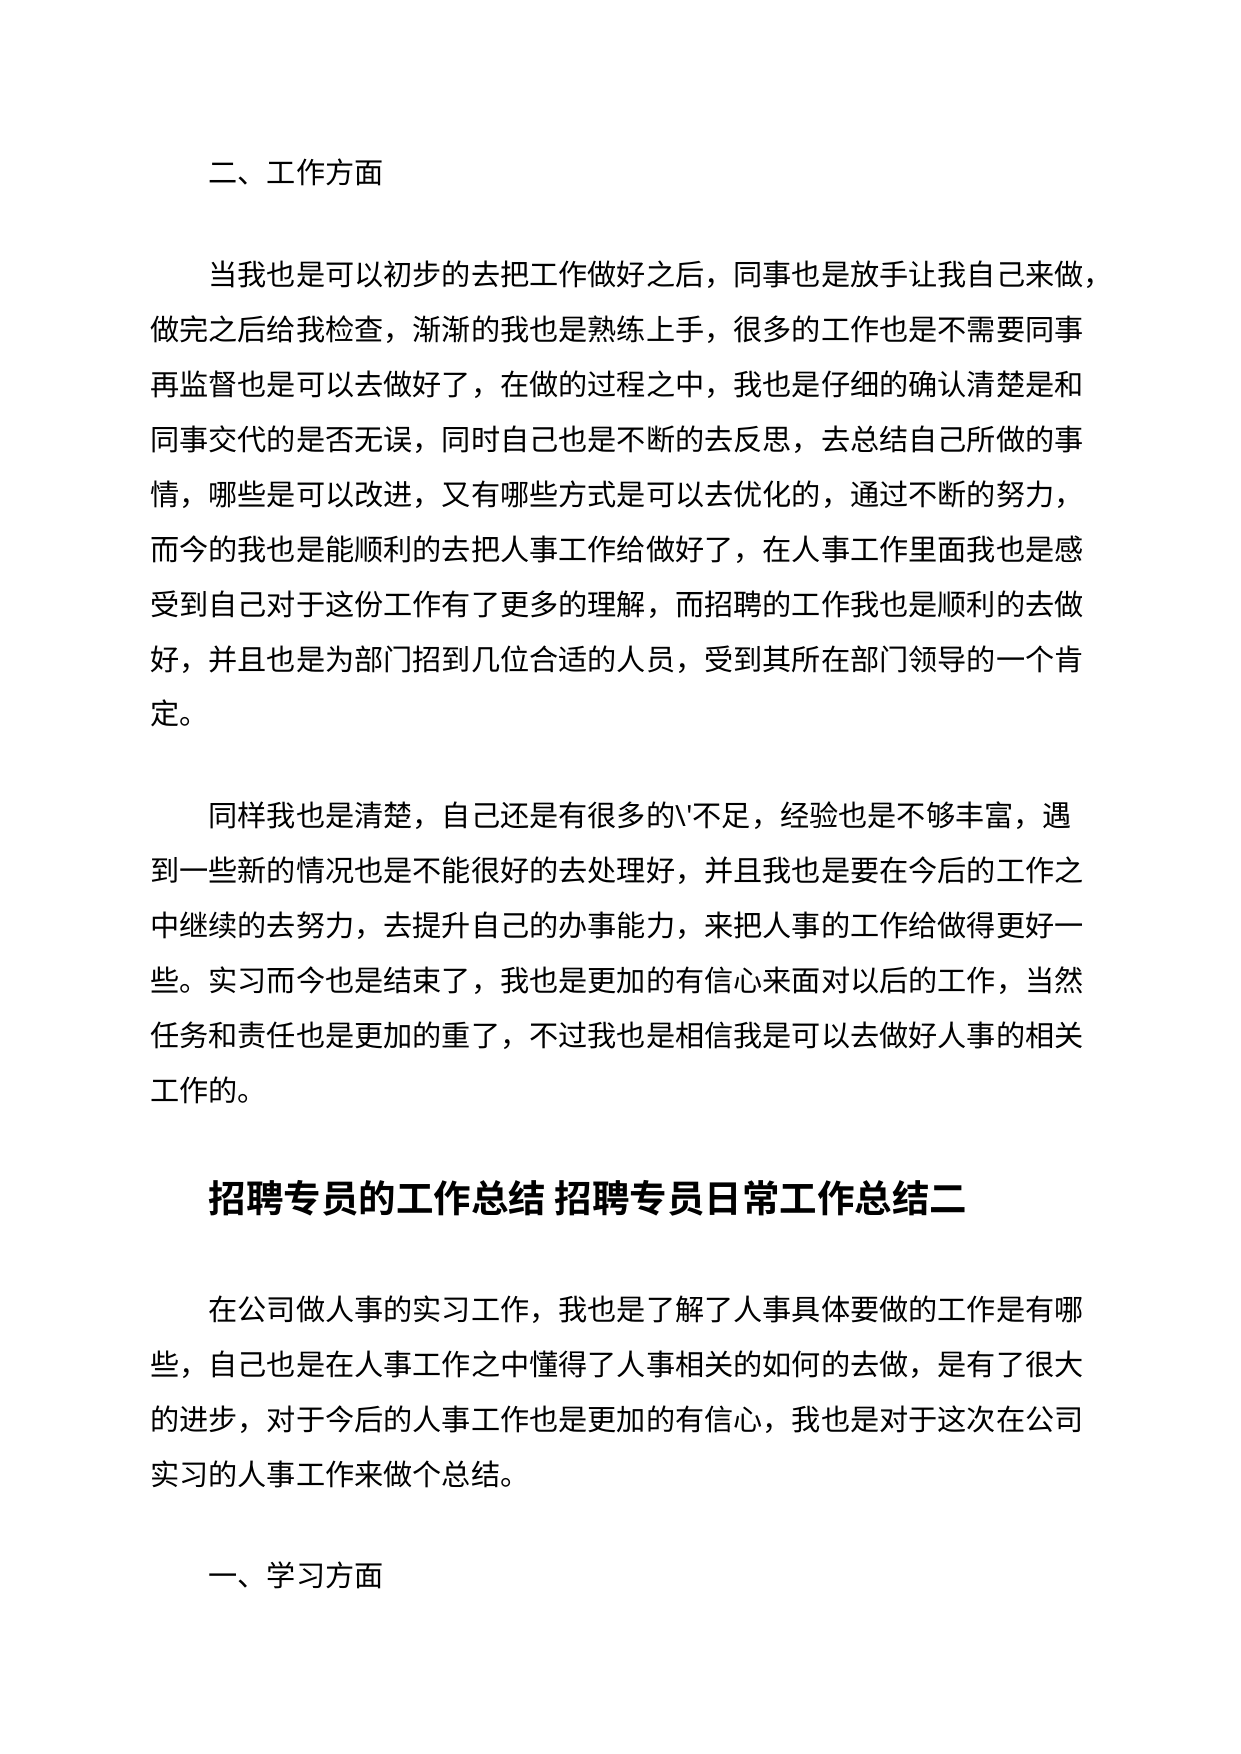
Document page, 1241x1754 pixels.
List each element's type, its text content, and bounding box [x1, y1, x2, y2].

text 在公司做人事的实习工作，我也是了解了人事具体要做的工作是有哪些，自己也是在人事工作之中懂得了人事相关的如何的去做，是有了很大的进步，对于今后的人事工作也是更加的有信心，我也是对于这次在公司实习的人事工作来做个总结。 [150, 1286, 1090, 1493]
text 当我也是可以初步的去把工作做好之后，同事也是放手让我自己来做，做完之后给我检查，渐渐的我也是熟练上手，很多的工作也是不需要同事再监督也是可以去做好了，在做的过程之中，我也是仔细的确认清楚是和同事交代的是否无误，同时自己也是不断的去反思，去总结自己所做的事情，哪些是可以改进，又有哪些方式是可以去优化的，通过不断的努力，而今的我也是能顺利的去把人事工作给做好了，在人事工作里面我也是感受到自己对于这份工作有了更多的理解，而招聘的工作我也是顺利的去做好，并且也是为部门招到几位合适的人员，受到其所在部门领导的一个肯定。 [150, 252, 1090, 733]
text 招聘专员的工作总结 招聘专员日常工作总结二 [150, 1169, 1090, 1223]
text 一、学习方面 [150, 1553, 1090, 1595]
text 同样我也是清楚，自己还是有很多的\'不足，经验也是不够丰富，遇到一些新的情况也是不能很好的去处理好，并且我也是要在今后的工作之中继续的去努力，去提升自己的办事能力，来把人事的工作给做得更好一些。实习而今也是结束了，我也是更加的有信心来面对以后的工作，当然任务和责任也是更加的重了，不过我也是相信我是可以去做好人事的相关工作的。 [150, 793, 1090, 1109]
text 二、工作方面 [150, 150, 1090, 192]
